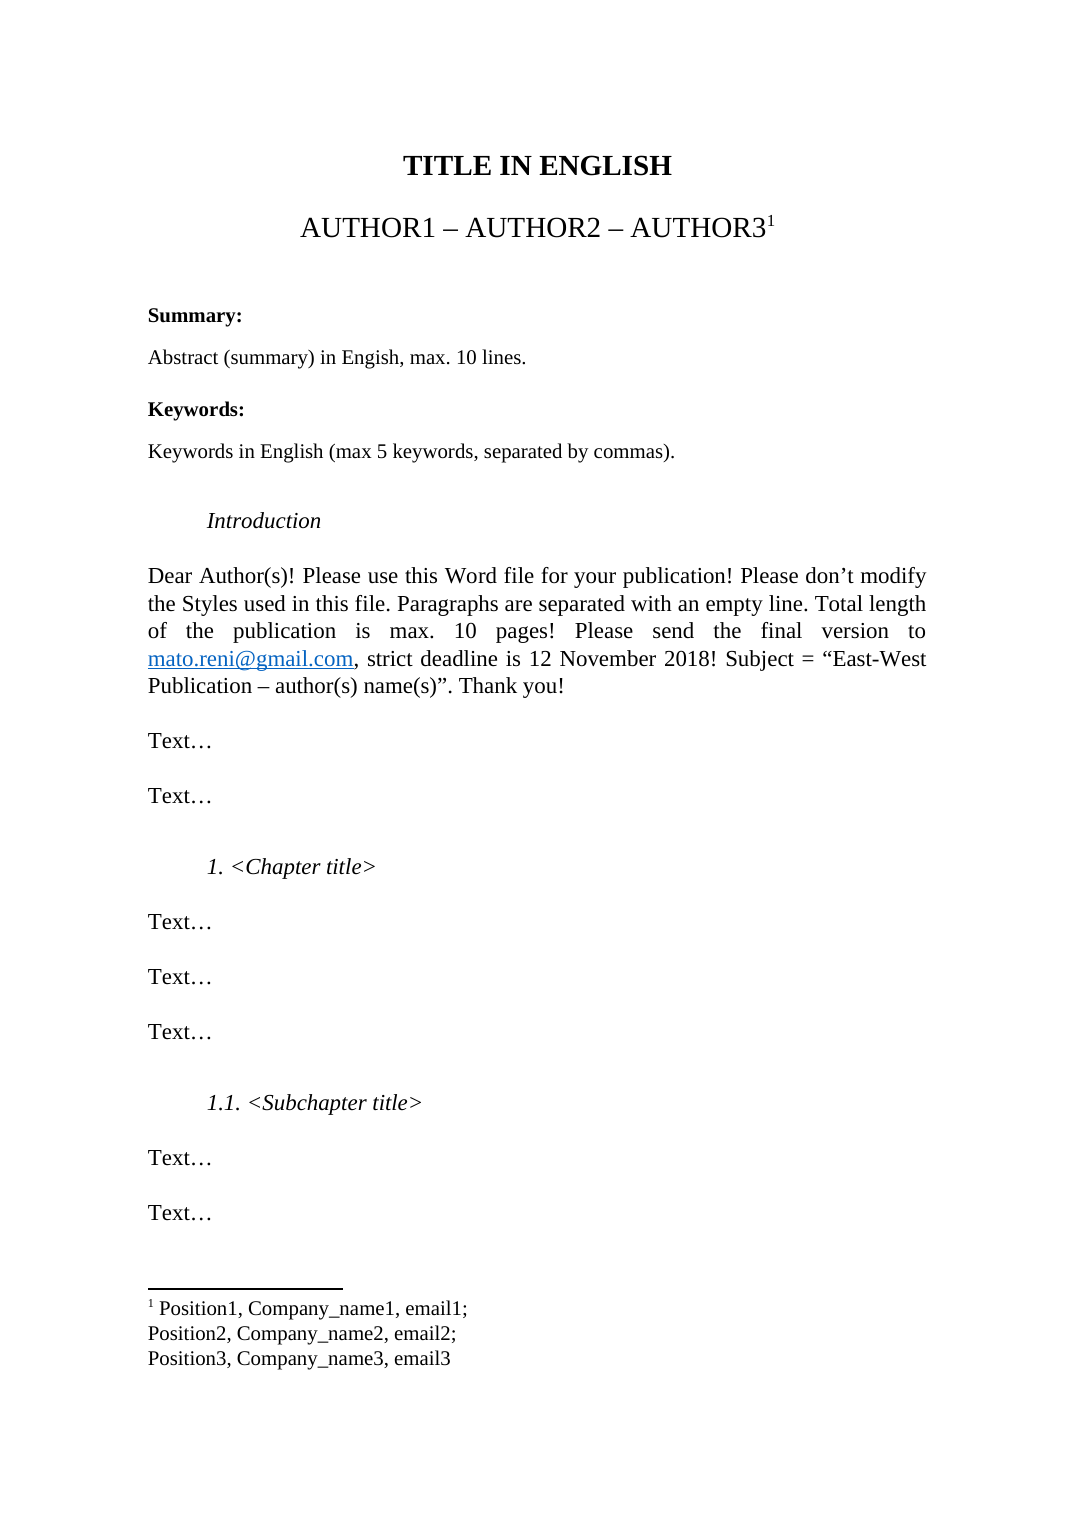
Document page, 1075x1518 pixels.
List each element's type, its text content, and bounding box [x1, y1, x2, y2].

text Keywords in English (max 5 keywords, separated by commas). [148, 438, 927, 463]
text Text… [148, 1143, 927, 1170]
text Text… [148, 726, 927, 753]
text Text… [148, 1017, 927, 1044]
text Dear Author(s)! Please use this Word file for your publication! Please don’t modify the Styles used in this file. Paragraphs are separated with an empty line. Total length of the publication is max. 10 pages! Please send the final version to mato.reni@gmail.com, strict deadline is 12 November 2018! Subject = “East-West Publication – author(s) name(s)”. Thank you! [148, 561, 927, 698]
title Keywords: [148, 396, 927, 421]
text Text… [148, 907, 927, 934]
subtitle TITLE IN ENGLISH [148, 148, 927, 181]
text Text… [148, 962, 927, 989]
title Summary: [148, 302, 927, 327]
subtitle Introduction [207, 506, 927, 534]
text Abstract (summary) in Engish, max. 10 lines. [148, 344, 927, 369]
subtitle AUTHOR1 – AUTHOR2 – AUTHOR3 [148, 210, 927, 244]
subtitle 1. <Chapter title> [207, 852, 927, 880]
text Text… [148, 1198, 927, 1225]
subtitle 1.1. <Subchapter title> [207, 1088, 927, 1116]
text Text… [148, 781, 927, 808]
